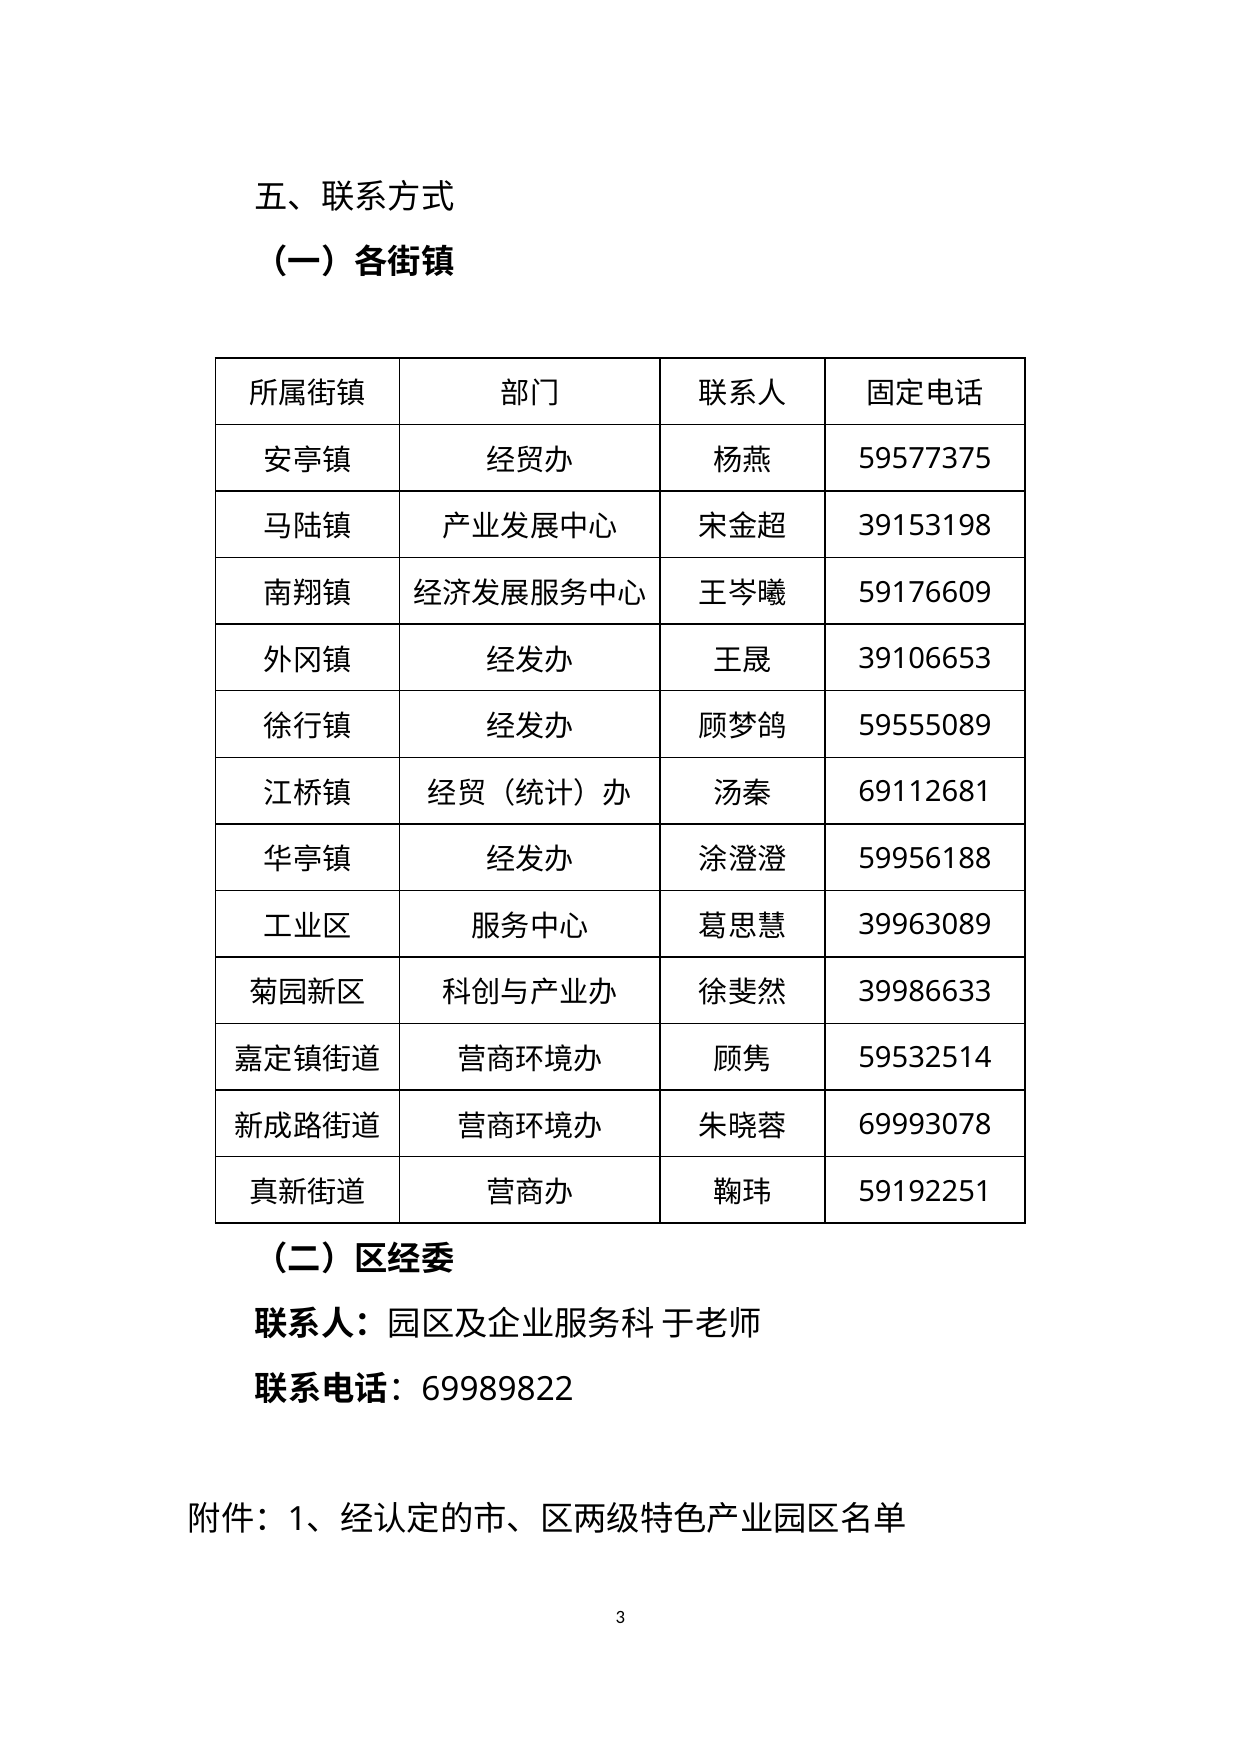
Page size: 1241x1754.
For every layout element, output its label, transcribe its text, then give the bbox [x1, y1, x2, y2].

table_cell 顾隽 [661, 1024, 824, 1089]
table_cell 涂澄澄 [661, 825, 824, 889]
table_cell 徐斐然 [661, 958, 824, 1023]
table_cell 鞠玮 [661, 1157, 824, 1222]
table_cell 59532514 [826, 1024, 1024, 1089]
table_cell 营商办 [400, 1157, 659, 1222]
table_cell 39963089 [826, 891, 1024, 956]
table_cell 59956188 [826, 825, 1024, 889]
table_cell 徐行镇 [216, 691, 399, 756]
table_cell 经贸办 [400, 425, 659, 490]
table_cell 工业区 [216, 891, 399, 956]
table_cell 59192251 [826, 1157, 1024, 1222]
table_cell 69112681 [826, 758, 1024, 823]
table_cell 江桥镇 [216, 758, 399, 823]
text 附件：1、经认定的市、区两级特色产业园区名单 [187, 1484, 1053, 1549]
table_cell 经发办 [400, 625, 659, 690]
table_cell 经济发展服务中心 [400, 558, 659, 623]
table_cell 马陆镇 [216, 492, 399, 557]
table_cell 外冈镇 [216, 625, 399, 690]
table_cell 朱晓蓉 [661, 1091, 824, 1156]
table_cell 葛思慧 [661, 891, 824, 956]
text 五、联系方式 [187, 162, 1053, 227]
text （二）区经委 [187, 1224, 1053, 1289]
table_cell 真新街道 [216, 1157, 399, 1222]
table_cell 产业发展中心 [400, 492, 659, 557]
table_cell 59577375 [826, 425, 1024, 490]
table_cell 69993078 [826, 1091, 1024, 1156]
table_cell 安亭镇 [216, 425, 399, 490]
table_cell 南翔镇 [216, 558, 399, 623]
table_cell 科创与产业办 [400, 958, 659, 1023]
table_cell 宋金超 [661, 492, 824, 557]
table_cell 华亭镇 [216, 825, 399, 889]
table_cell 嘉定镇街道 [216, 1024, 399, 1089]
table_cell 顾梦鸽 [661, 691, 824, 756]
table_header 固定电话 [826, 359, 1024, 423]
table_cell 经发办 [400, 691, 659, 756]
text （一）各街镇 [187, 227, 1053, 292]
table_cell 杨燕 [661, 425, 824, 490]
table_cell 59176609 [826, 558, 1024, 623]
table_cell 新成路街道 [216, 1091, 399, 1156]
table_cell 经发办 [400, 825, 659, 889]
table_header 部门 [400, 359, 659, 423]
text 联系人：园区及企业服务科 于老师 [187, 1289, 1053, 1354]
table_cell 服务中心 [400, 891, 659, 956]
table_cell 营商环境办 [400, 1024, 659, 1089]
table_cell 39106653 [826, 625, 1024, 690]
table_cell 经贸（统计）办 [400, 758, 659, 823]
table_cell 菊园新区 [216, 958, 399, 1023]
table_cell 39986633 [826, 958, 1024, 1023]
table_cell 王岑曦 [661, 558, 824, 623]
table_cell 59555089 [826, 691, 1024, 756]
text 联系电话：69989822 [187, 1354, 1053, 1419]
table_header 联系人 [661, 359, 824, 423]
table_cell 营商环境办 [400, 1091, 659, 1156]
table_header 所属街镇 [216, 359, 399, 423]
table_cell 汤秦 [661, 758, 824, 823]
table_cell 王晟 [661, 625, 824, 690]
table_cell 39153198 [826, 492, 1024, 557]
